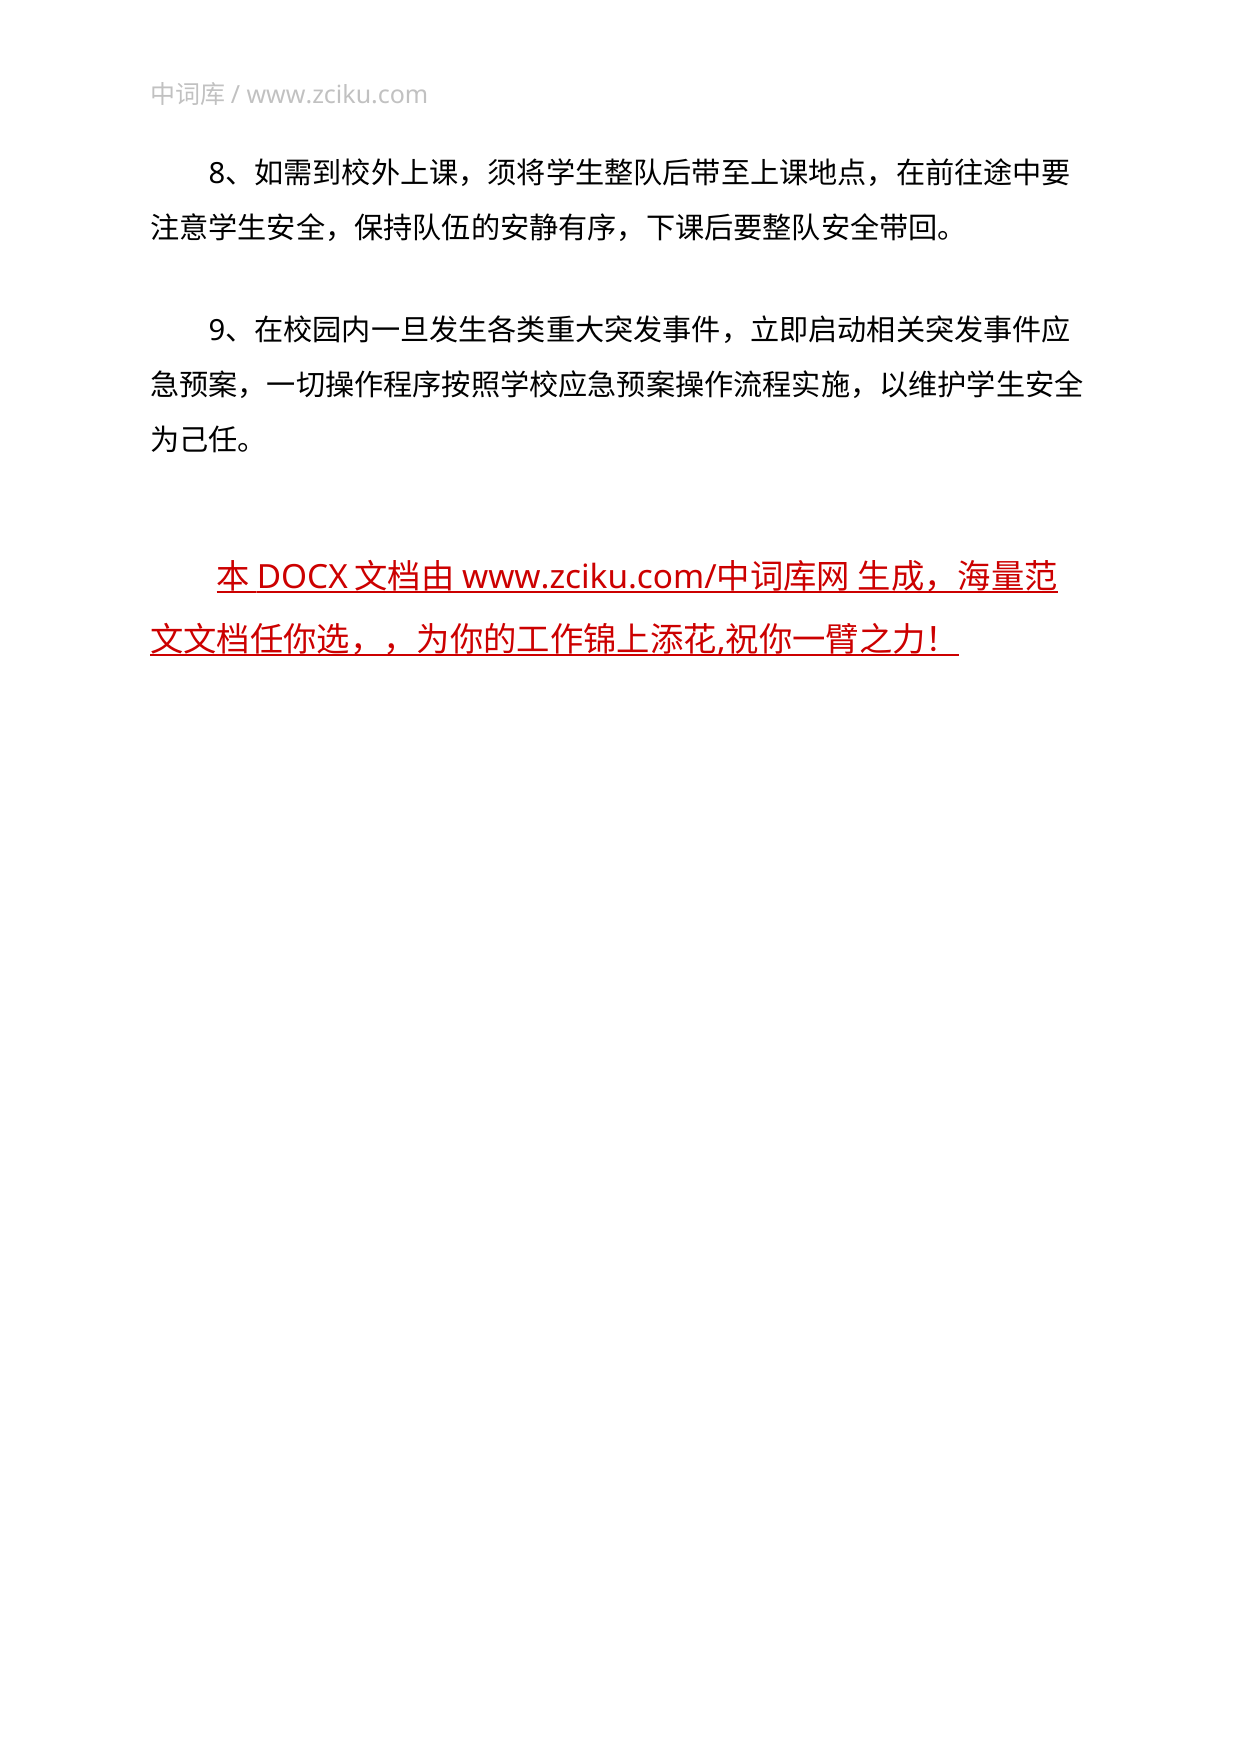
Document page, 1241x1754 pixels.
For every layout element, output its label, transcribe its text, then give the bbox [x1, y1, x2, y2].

text 本DOCX文档由 www.zciku.com/中词库网 生成，海量范文文档任你选，，为你的工作锦上添花,祝你一臂之力！ [150, 550, 1090, 661]
text 8、如需到校外上课，须将学生整队后带至上课地点，在前往途中要注意学生安全，保持队伍的安静有序，下课后要整队安全带回。 [150, 150, 1090, 247]
text 9、在校园内一旦发生各类重大突发事件，立即启动相关突发事件应急预案，一切操作程序按照学校应急预案操作流程实施，以维护学生安全为己任。 [150, 307, 1090, 459]
